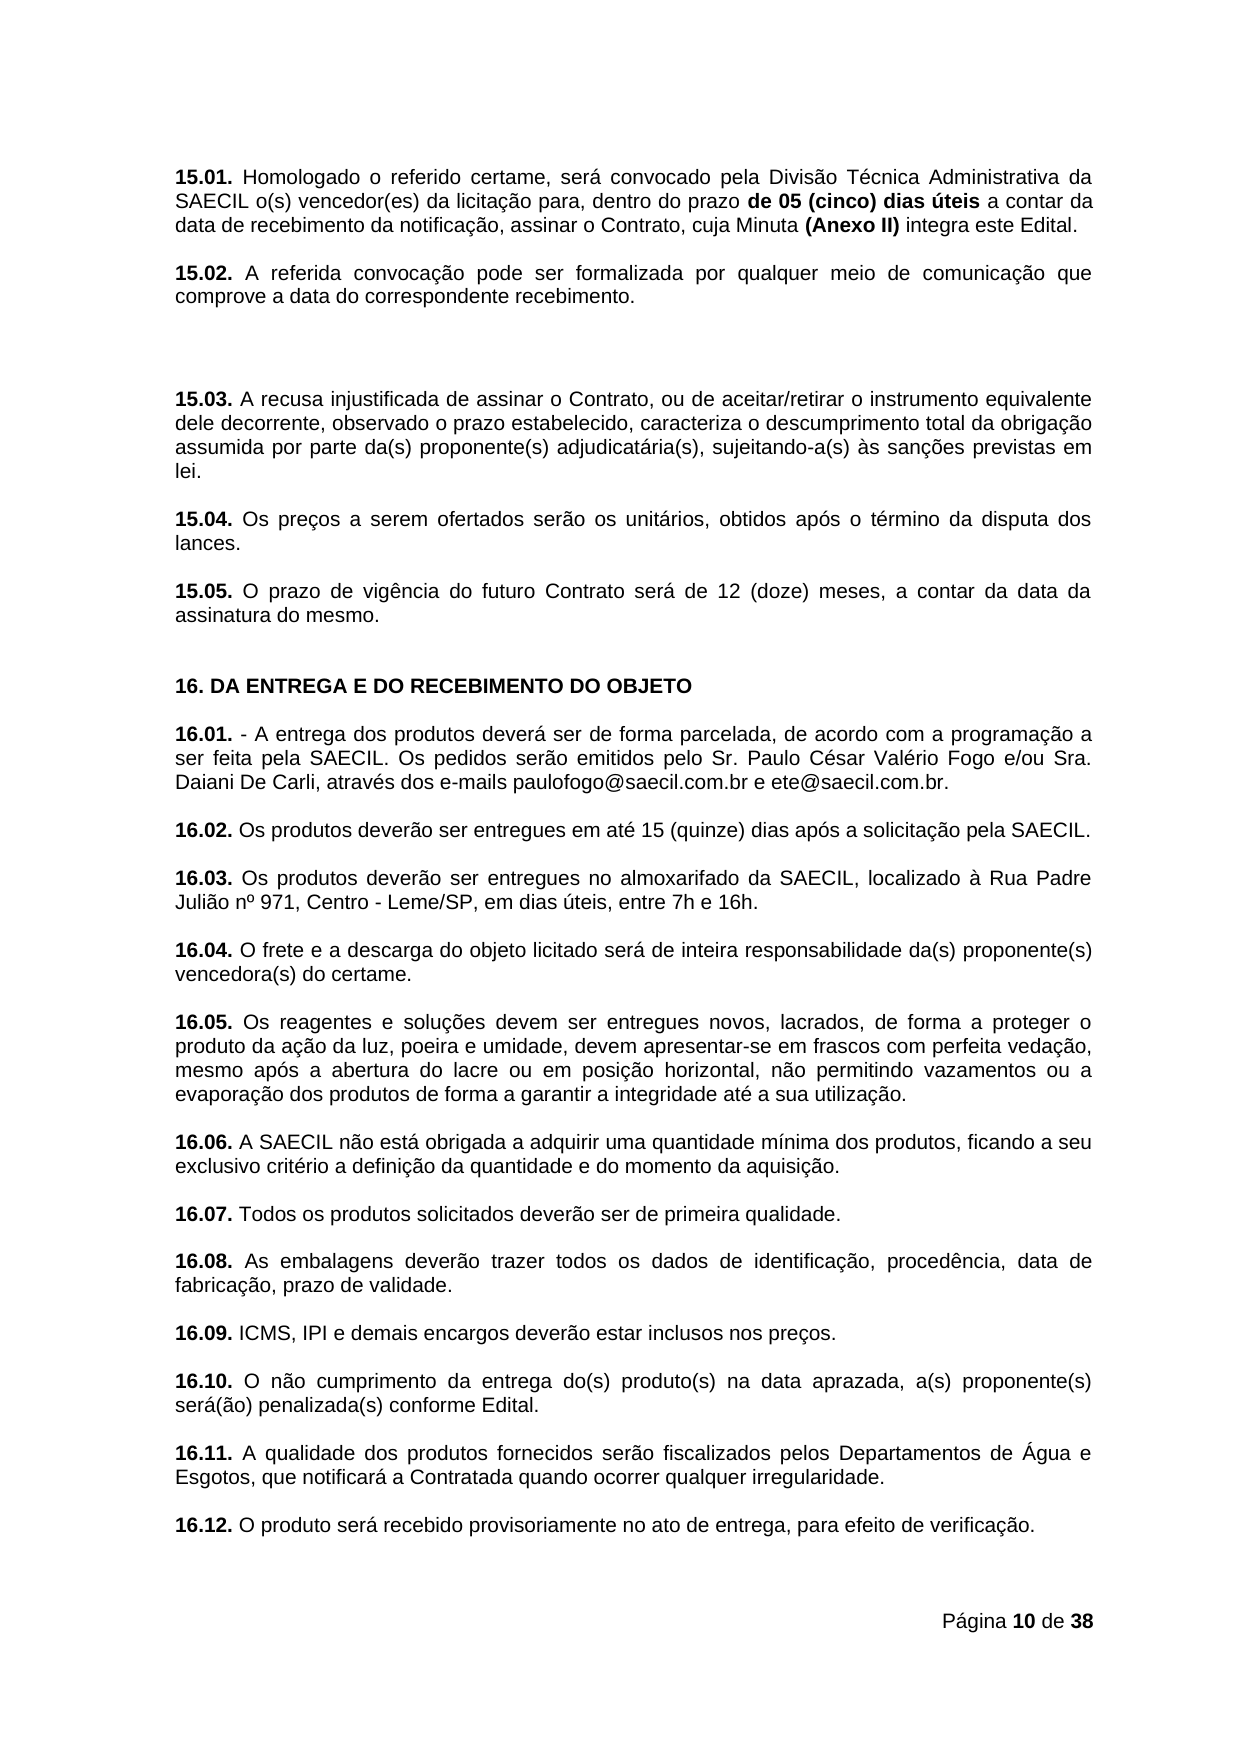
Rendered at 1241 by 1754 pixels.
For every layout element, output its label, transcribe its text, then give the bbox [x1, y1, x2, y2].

text 16.04. O frete e a descarga do objeto licitado será de inteira responsabilidade da(s) proponente(s) vencedora(s) do certame. [175, 938, 1093, 986]
text 15.04. Os preços a serem ofertados serão os unitários, obtidos após o término da disputa dos lances. [175, 507, 1093, 554]
text 16.02. Os produtos deverão ser entregues em até 15 (quinze) dias após a solicitação pela SAECIL. [175, 818, 1093, 842]
text 16.07. Todos os produtos solicitados deverão ser de primeira qualidade. [175, 1201, 1093, 1225]
text 15.01. Homologado o referido certame, será convocado pela Divisão Técnica Administrativa da SAECIL o(s) vencedor(es) da licitação para, dentro do prazo de 05 (cinco) dias úteis a contar da data de recebimento da notificação, assinar o Contrato, cuja Minuta (Anexo II) integra este Edital. [175, 164, 1093, 236]
text 15.05. O prazo de vigência do futuro Contrato será de 12 (doze) meses, a contar da data da assinatura do mesmo. [175, 578, 1093, 626]
text 16. DA ENTREGA E DO RECEBIMENTO DO OBJETO [175, 674, 1093, 698]
text 16.11. A qualidade dos produtos fornecidos serão fiscalizados pelos Departamentos de Água e Esgotos, que notificará a Contratada quando ocorrer qualquer irregularidade. [175, 1441, 1093, 1489]
text 16.10. O não cumprimento da entrega do(s) produto(s) na data aprazada, a(s) proponente(s) será(ão) penalizada(s) conforme Edital. [175, 1369, 1093, 1417]
text 16.08. As embalagens deverão trazer todos os dados de identificação, procedência, data de fabricação, prazo de validade. [175, 1249, 1093, 1297]
text 16.09. ICMS, IPI e demais encargos deverão estar inclusos nos preços. [175, 1321, 1093, 1345]
text 15.02. A referida convocação pode ser formalizada por qualquer meio de comunicação que comprove a data do correspondente recebimento. [175, 260, 1093, 308]
text 16.05. Os reagentes e soluções devem ser entregues novos, lacrados, de forma a proteger o produto da ação da luz, poeira e umidade, devem apresentar-se em frascos com perfeita vedação, mesmo após a abertura do lacre ou em posição horizontal, não permitindo vazamentos ou a evaporação dos produtos de forma a garantir a integridade até a sua utilização. [175, 1010, 1093, 1106]
text 16.03. Os produtos deverão ser entregues no almoxarifado da SAECIL, localizado à Rua Padre Julião nº 971, Centro - Leme/SP, em dias úteis, entre 7h e 16h. [175, 866, 1093, 914]
text 16.12. O produto será recebido provisoriamente no ato de entrega, para efeito de verificação. [175, 1513, 1093, 1537]
text 16.01. - A entrega dos produtos deverá ser de forma parcelada, de acordo com a programação a ser feita pela SAECIL. Os pedidos serão emitidos pelo Sr. Paulo César Valério Fogo e/ou Sra. Daiani De Carli, através dos e-mails paulofogo@saecil.com.br e ete@saecil.com.br. [175, 722, 1093, 794]
text 15.03. A recusa injustificada de assinar o Contrato, ou de aceitar/retirar o instrumento equivalente dele decorrente, observado o prazo estabelecido, caracteriza o descumprimento total da obrigação assumida por parte da(s) proponente(s) adjudicatária(s), sujeitando-a(s) às sanções previstas em lei. [175, 387, 1093, 483]
text 16.06. A SAECIL não está obrigada a adquirir uma quantidade mínima dos produtos, ficando a seu exclusivo critério a definição da quantidade e do momento da aquisição. [175, 1129, 1093, 1177]
